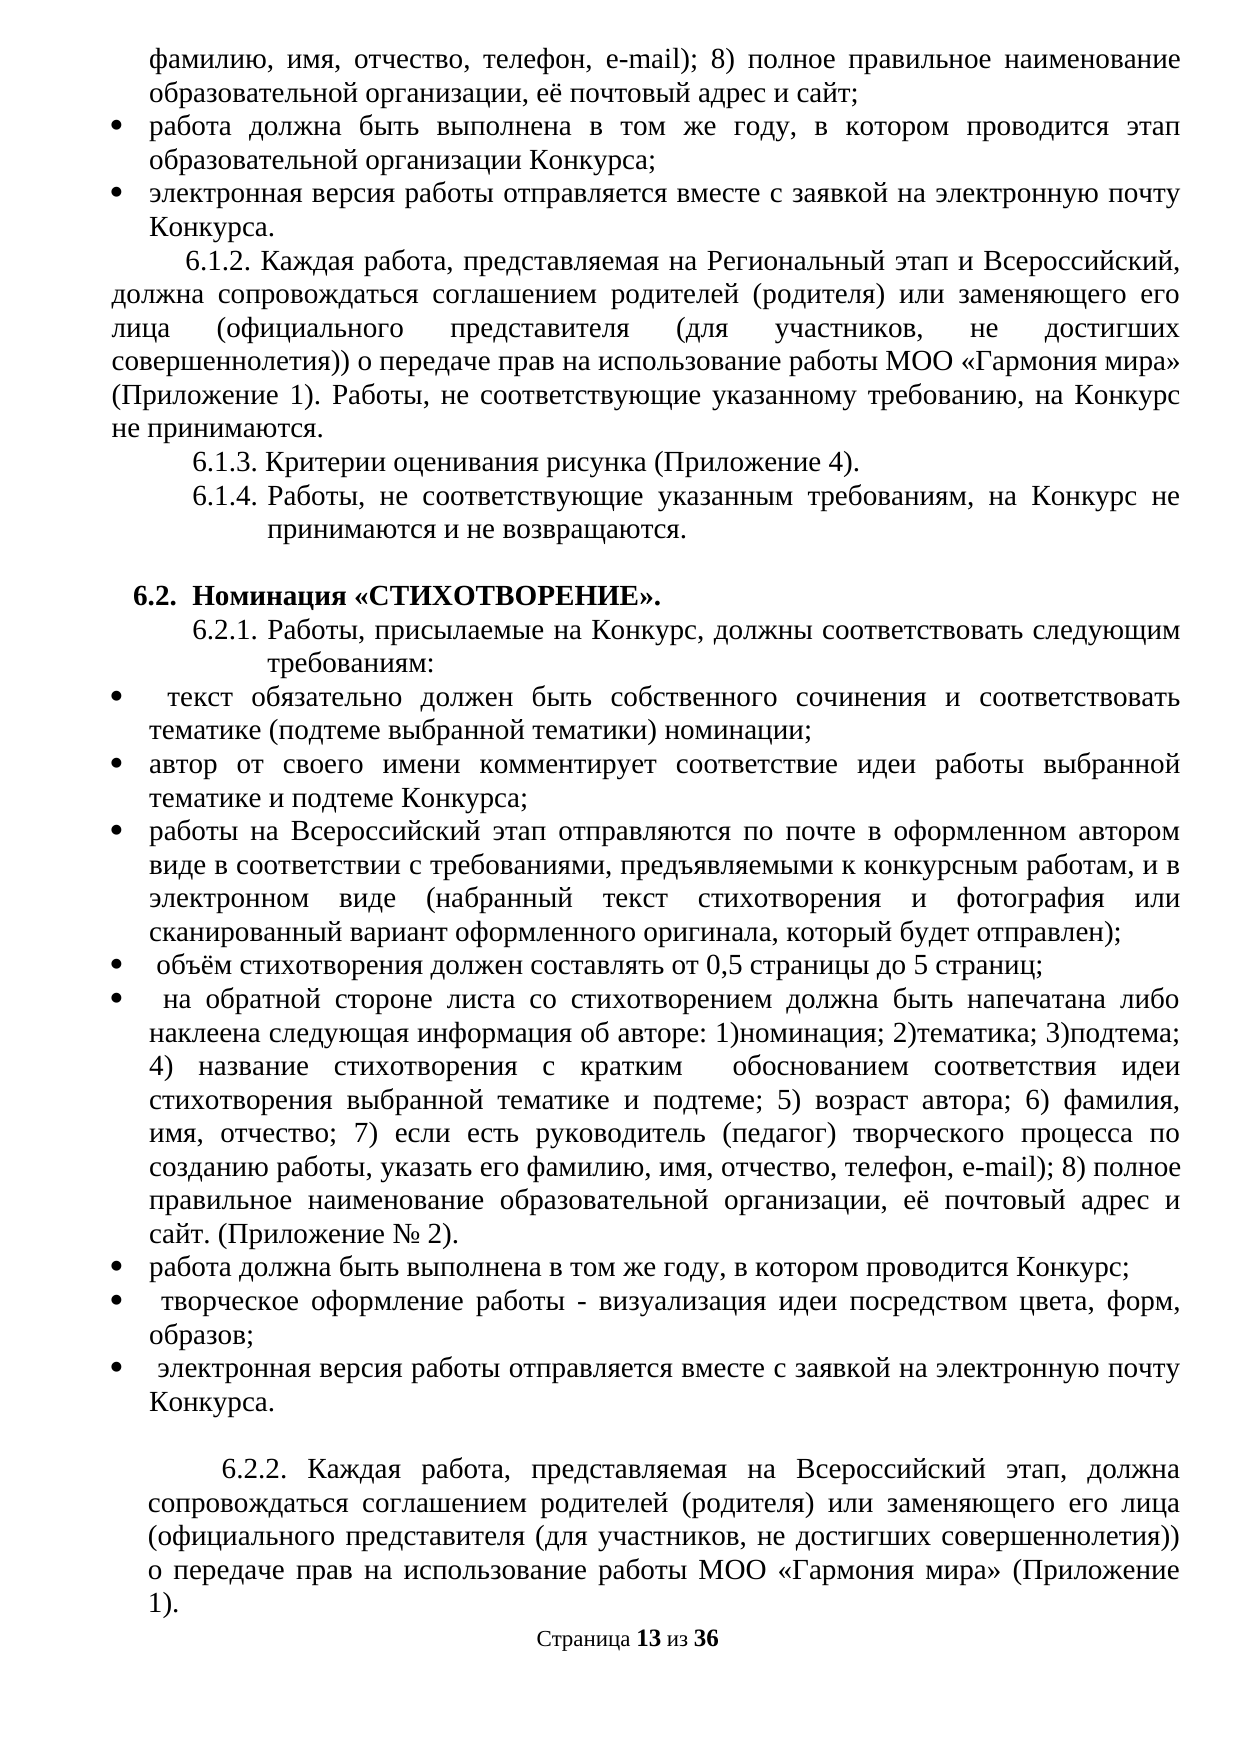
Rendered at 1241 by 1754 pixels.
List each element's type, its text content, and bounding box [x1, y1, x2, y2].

list Работы, присылаемые на Конкурс, должны соответствовать следующим требованиям: [192, 612, 1181, 679]
list работа должна быть выполнена в том же году, в котором проводится этап образовательной организации Конкурса; [111, 108, 1181, 176]
list работа должна быть выполнена в том же году, в котором проводится Конкурс; [111, 1249, 1181, 1283]
list электронная версия работы отправляется вместе с заявкой на электронную почту Конкурса. [111, 1350, 1181, 1418]
list на обратной стороне листа со стихотворением должна быть напечатана либо наклеена следующая информация об авторе: 1)номинация; 2)тематика; 3)подтема; 4) название стихотворения с кратким обоснованием соответствия идеи стихотворения выбранной тематике и подтеме; 5) возраст автора; 6) фамилия, имя, отчество; 7) если есть руководитель (педагог) творческого процесса по созданию работы, указать его фамилию, имя, отчество, телефон, e-mail); 8) полное правильное наименование образовательной организации, её почтовый адрес и сайт. (Приложение № 2). [111, 981, 1181, 1249]
list текст обязательно должен быть собственного сочинения и соответствовать тематике (подтеме выбранной тематики) номинации; [111, 679, 1181, 746]
list работы на Всероссийский этап отправляются по почте в оформленном автором виде в соответствии с требованиями, предъявляемыми к конкурсным работам, и в электронном виде (набранный текст стихотворения и фотография или сканированный вариант оформленного оригинала, который будет отправлен); [111, 813, 1181, 947]
list Работы, не соответствующие указанным требованиям, на Конкурс не принимаются и не возвращаются. [192, 478, 1181, 545]
text 6.1.2. Каждая работа, представляемая на Региональный этап и Всероссийский, должна сопровождаться соглашением родителей (родителя) или заменяющего его лица (официального представителя (для участников, не достигших совершеннолетия)) о передаче прав на использование работы МОО «Гармония мира» (Приложение 1). Работы, не соответствующие указанному требованию, на Конкурс не принимаются. [111, 243, 1181, 444]
list объём стихотворения должен составлять от 0,5 страницы до 5 страниц; [111, 947, 1181, 981]
list электронная версия работы отправляется вместе с заявкой на электронную почту Конкурса. [111, 176, 1181, 243]
text 6.2.2. Каждая работа, представляемая на Всероссийский этап, должна сопровождаться соглашением родителей (родителя) или заменяющего его лица (официального представителя (для участников, не достигших совершеннолетия)) о передаче прав на использование работы МОО «Гармония мира» (Приложение 1). [148, 1451, 1181, 1619]
text 6.1.3. Критерии оценивания рисунка (Приложение 4). [192, 444, 1181, 478]
list автор от своего имени комментирует соответствие идеи работы выбранной тематике и подтеме Конкурса; [111, 746, 1181, 813]
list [111, 41, 1181, 108]
list творческое оформление работы - визуализация идеи посредством цвета, форм, образов; [111, 1283, 1181, 1350]
list Номинация «СТИХОТВОРЕНИЕ». [133, 578, 1181, 612]
